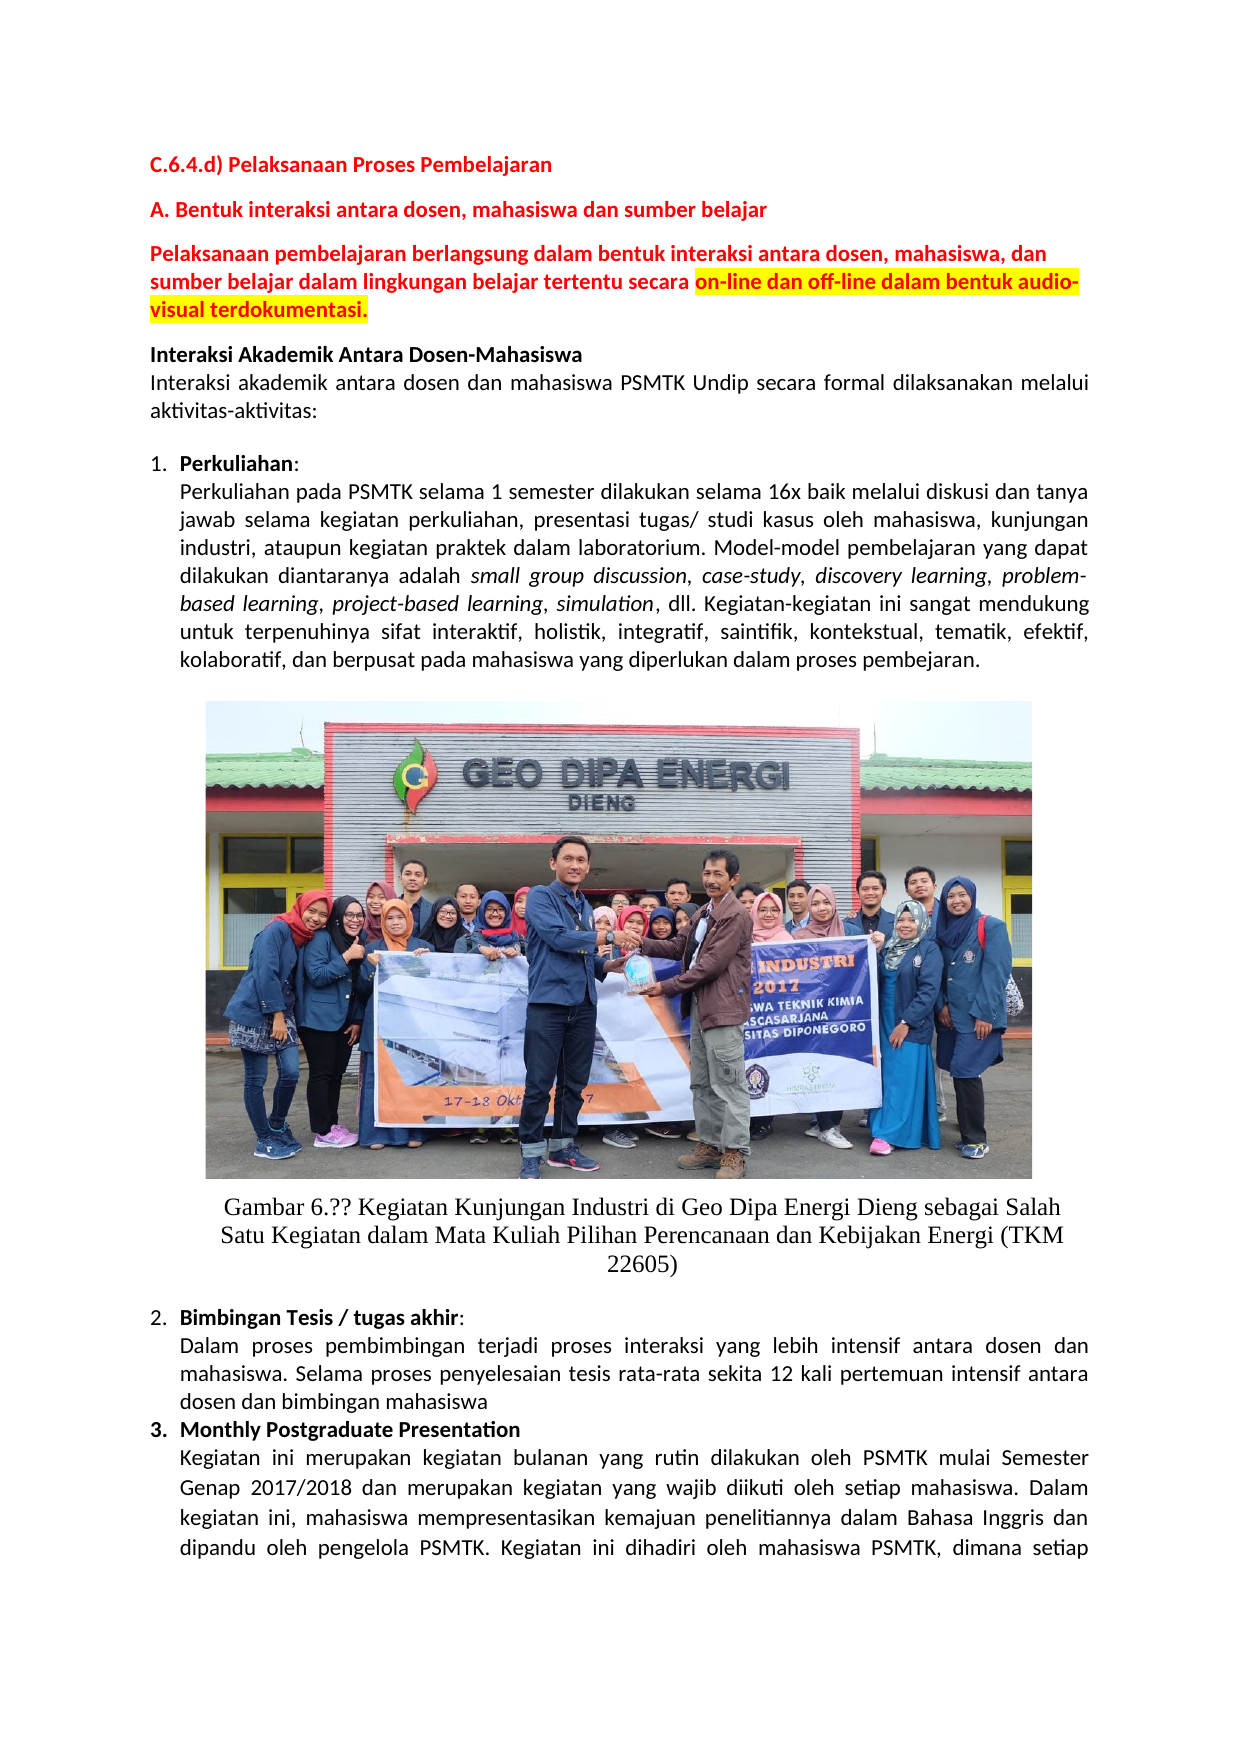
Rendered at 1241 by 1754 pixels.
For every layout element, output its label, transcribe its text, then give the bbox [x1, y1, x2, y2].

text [179, 1443, 1090, 1562]
list Perkuliahan: [150, 449, 1090, 477]
text A. Bentuk interaksi antara dosen, mahasiswa dan sumber belajar [150, 195, 1090, 223]
text C.6.4.d) Pelaksanaan Proses Pembelajaran [150, 150, 1090, 178]
text Pelaksanaan pembelajaran berlangsung dalam bentuk interaksi antara dosen, mahasiswa, dan sumber belajar dalam lingkungan belajar tertentu secara on-line dan off-line dalam bentuk audio-visual terdokumentasi. [150, 239, 1090, 323]
list Bimbingan Tesis / tugas akhir: [150, 1303, 1090, 1331]
text Interaksi Akademik Antara Dosen-Mahasiswa [150, 340, 1090, 368]
table_header [194, 701, 1090, 1192]
list Perkuliahan pada PSMTK selama 1 semester dilakukan selama 16x baik melalui diskusi dan tanya jawab selama kegiatan perkuliahan, presentasi tugas/ studi kasus oleh mahasiswa, kunjungan industri, ataupun kegiatan praktek dalam laboratorium. Model-model pembelajaran yang dapat dilakukan diantaranya adalah small group discussion, case-study, discovery learning, problem-based learning, project-based learning, simulation, dll. Kegiatan-kegiatan ini sangat mendukung untuk terpenuhinya sifat interaktif, holistik, integratif, saintifik, kontekstual, tematik, efektif, kolaboratif, dan berpusat pada mahasiswa yang diperlukan dalam proses pembejaran. [179, 477, 1090, 673]
table_cell Gambar 6.?? Kegiatan Kunjungan Industri di Geo Dipa Energi Dieng sebagai Salah Satu Kegiatan dalam Mata Kuliah Pilihan Perencanaan dan Kebijakan Energi (TKM 22605) [194, 1192, 1090, 1278]
list Monthly Postgraduate Presentation [150, 1415, 1090, 1443]
list Dalam proses pembimbingan terjadi proses interaksi yang lebih intensif antara dosen dan mahasiswa. Selama proses penyelesaian tesis rata-rata sekita 12 kali pertemuan intensif antara dosen dan bimbingan mahasiswa [179, 1331, 1090, 1415]
picture [205, 701, 1033, 1179]
text Interaksi akademik antara dosen dan mahasiswa PSMTK Undip secara formal dilaksanakan melalui aktivitas-aktivitas: [150, 368, 1090, 424]
